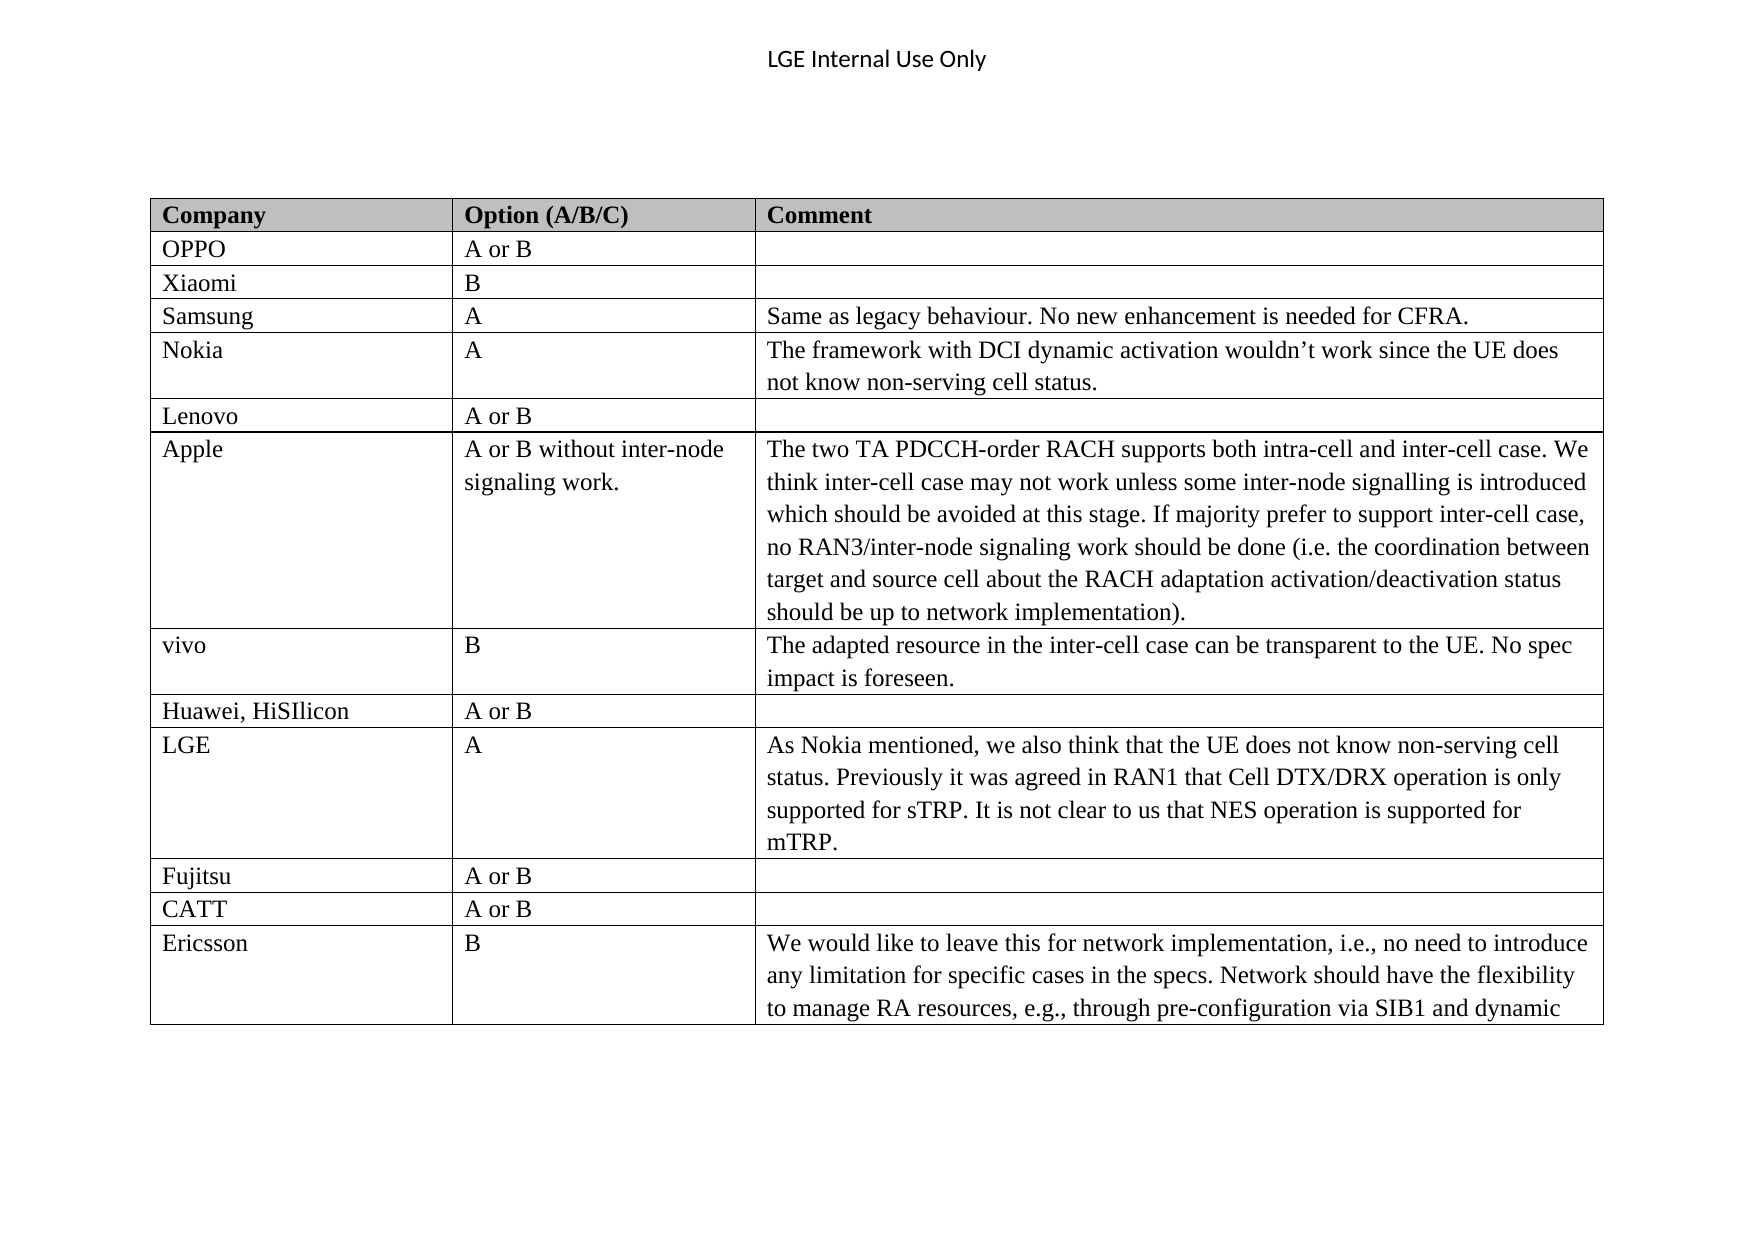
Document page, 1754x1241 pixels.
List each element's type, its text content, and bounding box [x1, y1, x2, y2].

table_cell [756, 399, 1603, 431]
table_cell A [453, 299, 755, 332]
table_cell [756, 893, 1603, 925]
table_cell B [453, 926, 755, 1024]
table_header Company [151, 199, 452, 231]
table_cell Samsung [151, 299, 452, 332]
table_cell vivo [151, 629, 452, 693]
table_cell A or B [453, 399, 755, 431]
table_cell B [453, 629, 755, 693]
table_cell LGE [151, 728, 452, 858]
table_cell [756, 859, 1603, 892]
table_cell OPPO [151, 232, 452, 265]
table_cell The adapted resource in the inter-cell case can be transparent to the UE. No spec impact is foreseen. [756, 629, 1603, 693]
table_cell Ericsson [151, 926, 452, 1024]
table_cell [756, 232, 1603, 265]
table_cell [756, 695, 1603, 727]
table_cell Apple [151, 433, 452, 627]
table_cell A [453, 728, 755, 858]
table_cell A [453, 333, 755, 398]
table_cell A or B [453, 859, 755, 892]
table_cell Nokia [151, 333, 452, 398]
table_header Option (A/B/C) [453, 199, 755, 231]
table_cell [756, 266, 1603, 298]
table_cell As Nokia mentioned, we also think that the UE does not know non-serving cell status. Previously it was agreed in RAN1 that Cell DTX/DRX operation is only supported for sTRP. It is not clear to us that NES operation is supported for mTRP. [756, 728, 1603, 858]
table_cell Lenovo [151, 399, 452, 431]
table_cell Fujitsu [151, 859, 452, 892]
table_cell Same as legacy behaviour. No new enhancement is needed for CFRA. [756, 299, 1603, 332]
table_cell CATT [151, 893, 452, 925]
table_cell The framework with DCI dynamic activation wouldn’t work since the UE does not know non-serving cell status. [756, 333, 1603, 398]
table_cell A or B [453, 893, 755, 925]
table_cell Huawei, HiSIlicon [151, 695, 452, 727]
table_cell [756, 926, 1603, 1024]
table_cell B [453, 266, 755, 298]
table_cell The two TA PDCCH-order RACH supports both intra-cell and inter-cell case. We think inter-cell case may not work unless some inter-node signalling is introduced which should be avoided at this stage. If majority prefer to support inter-cell case, no RAN3/inter-node signaling work should be done (i.e. the coordination between target and source cell about the RACH adaptation activation/deactivation status should be up to network implementation). [756, 433, 1603, 627]
table_cell A or B [453, 232, 755, 265]
table_cell Xiaomi [151, 266, 452, 298]
table_header Comment [756, 199, 1603, 231]
table_cell A or B [453, 695, 755, 727]
table_cell A or B without inter-node signaling work. [453, 433, 755, 627]
